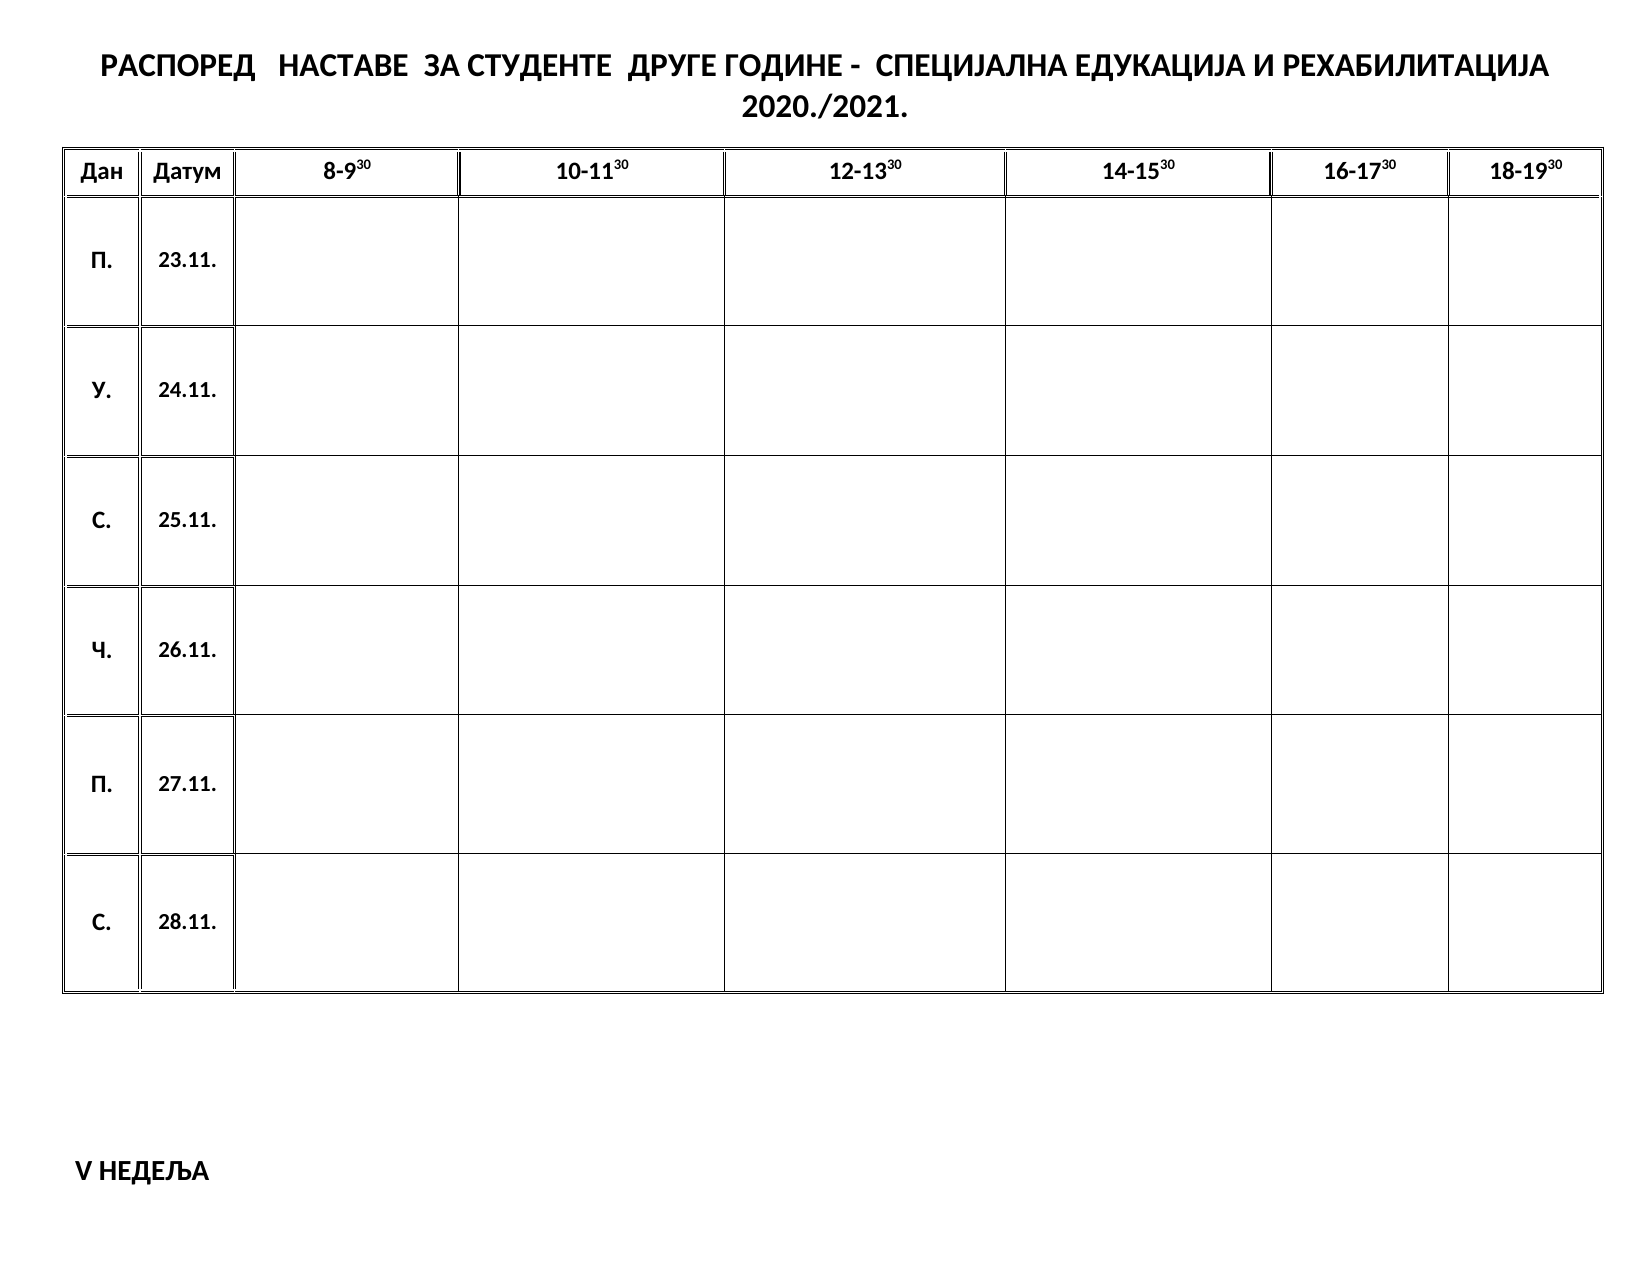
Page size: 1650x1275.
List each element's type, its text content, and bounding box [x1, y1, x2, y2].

table_header 14-1530 [1005, 150, 1271, 195]
table_cell [236, 198, 458, 325]
table_cell [725, 715, 1005, 852]
table_header 10-1130 [459, 150, 724, 195]
table_cell [725, 586, 1005, 714]
table_cell [1006, 586, 1271, 714]
table_cell [236, 715, 458, 852]
table_cell [725, 198, 1005, 325]
table_cell Ч. [65, 585, 138, 714]
table_header Датум [140, 148, 235, 195]
table_cell П. [65, 195, 138, 325]
table_cell [459, 198, 724, 325]
text V недеља [75, 1152, 1575, 1188]
table_cell 28.11. [140, 854, 235, 991]
table_cell С. [65, 853, 140, 991]
table_cell [1006, 715, 1271, 852]
table_cell 23.11. [142, 198, 233, 325]
table_cell [235, 854, 458, 991]
table_cell [459, 854, 724, 991]
table_cell [725, 456, 1005, 584]
table_cell [459, 586, 724, 714]
table_cell [236, 456, 458, 584]
table_cell [1006, 198, 1271, 325]
table_cell У. [65, 325, 138, 454]
table_cell [459, 715, 724, 852]
table_cell [1272, 198, 1448, 325]
table_cell [725, 854, 1005, 991]
table_cell [725, 326, 1005, 454]
table_header Дан [65, 148, 140, 195]
table_header 18-1930 [1448, 150, 1601, 195]
table_cell 26.11. [142, 588, 233, 714]
table_header 12-1330 [725, 150, 1005, 195]
table_cell [1006, 854, 1271, 991]
table_cell [1006, 326, 1271, 454]
table_cell [236, 586, 458, 714]
table_cell С. [65, 455, 138, 584]
table_cell [459, 456, 724, 584]
table_cell [1272, 854, 1448, 991]
table_cell П. [64, 714, 140, 852]
table_cell [1272, 715, 1448, 852]
table_cell [1449, 715, 1601, 852]
table_cell [1449, 854, 1601, 991]
table_cell 24.11. [142, 328, 233, 454]
table_cell [236, 326, 458, 454]
table_cell [1272, 586, 1448, 714]
table_cell [1449, 456, 1601, 584]
table_cell [1006, 456, 1271, 584]
table_header 16-1730 [1271, 150, 1448, 195]
table_cell [1449, 586, 1601, 714]
table_cell [1272, 326, 1448, 454]
table_header 8-930 [235, 148, 459, 195]
table_cell [459, 326, 724, 454]
table_cell [1272, 456, 1448, 584]
table_cell [1449, 326, 1601, 454]
table_cell [1449, 195, 1601, 325]
table_cell 25.11. [142, 458, 233, 584]
table_cell 27.11. [142, 717, 233, 852]
